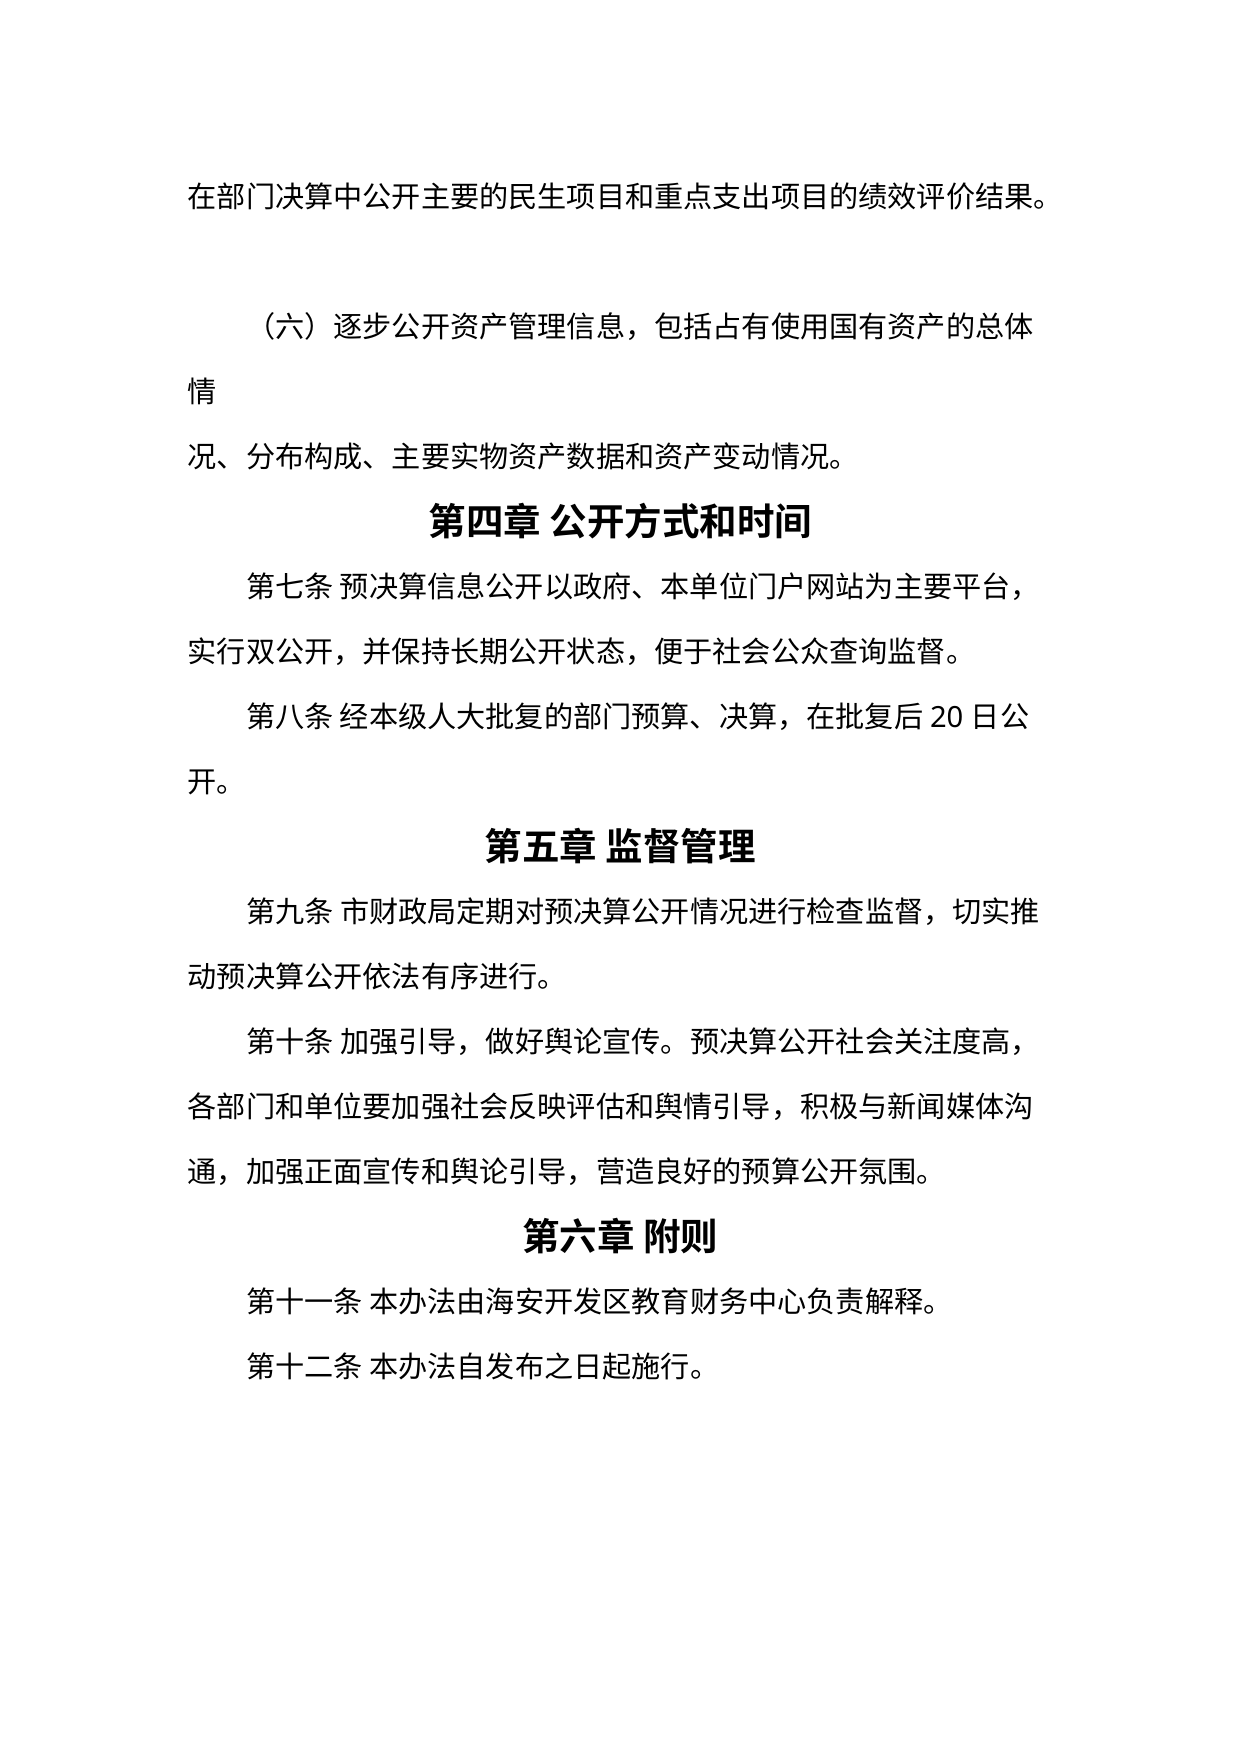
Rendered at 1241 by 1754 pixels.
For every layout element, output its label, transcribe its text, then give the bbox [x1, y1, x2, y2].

text 况、分布构成、主要实物资产数据和资产变动情况。 [187, 422, 1053, 487]
text 在部门决算中公开主要的民生项目和重点支出项目的绩效评价结果。 [187, 162, 1053, 292]
text 第五章 监督管理 [187, 812, 1053, 877]
text 第八条 经本级人大批复的部门预算、决算，在批复后 20 日公开。 [187, 682, 1053, 812]
text 实行双公开，并保持长期公开状态，便于社会公众查询监督。 [187, 617, 1053, 682]
text 第七条 预决算信息公开以政府、本单位门户网站为主要平台， [187, 552, 1053, 617]
text （六）逐步公开资产管理信息，包括占有使用国有资产的总体情 [187, 292, 1053, 422]
text 第六章 附则 [187, 1202, 1053, 1267]
text 第四章 公开方式和时间 [187, 487, 1053, 552]
text 动预决算公开依法有序进行。 [187, 942, 1053, 1007]
text 通，加强正面宣传和舆论引导，营造良好的预算公开氛围。 [187, 1137, 1053, 1202]
text 第九条 市财政局定期对预决算公开情况进行检查监督，切实推 [187, 877, 1053, 942]
text 第十一条 本办法由海安开发区教育财务中心负责解释。 [187, 1267, 1053, 1332]
text 第十条 加强引导，做好舆论宣传。预决算公开社会关注度高， [187, 1007, 1053, 1072]
text 第十二条 本办法自发布之日起施行。 [187, 1332, 1053, 1397]
text 各部门和单位要加强社会反映评估和舆情引导，积极与新闻媒体沟 [187, 1072, 1053, 1137]
